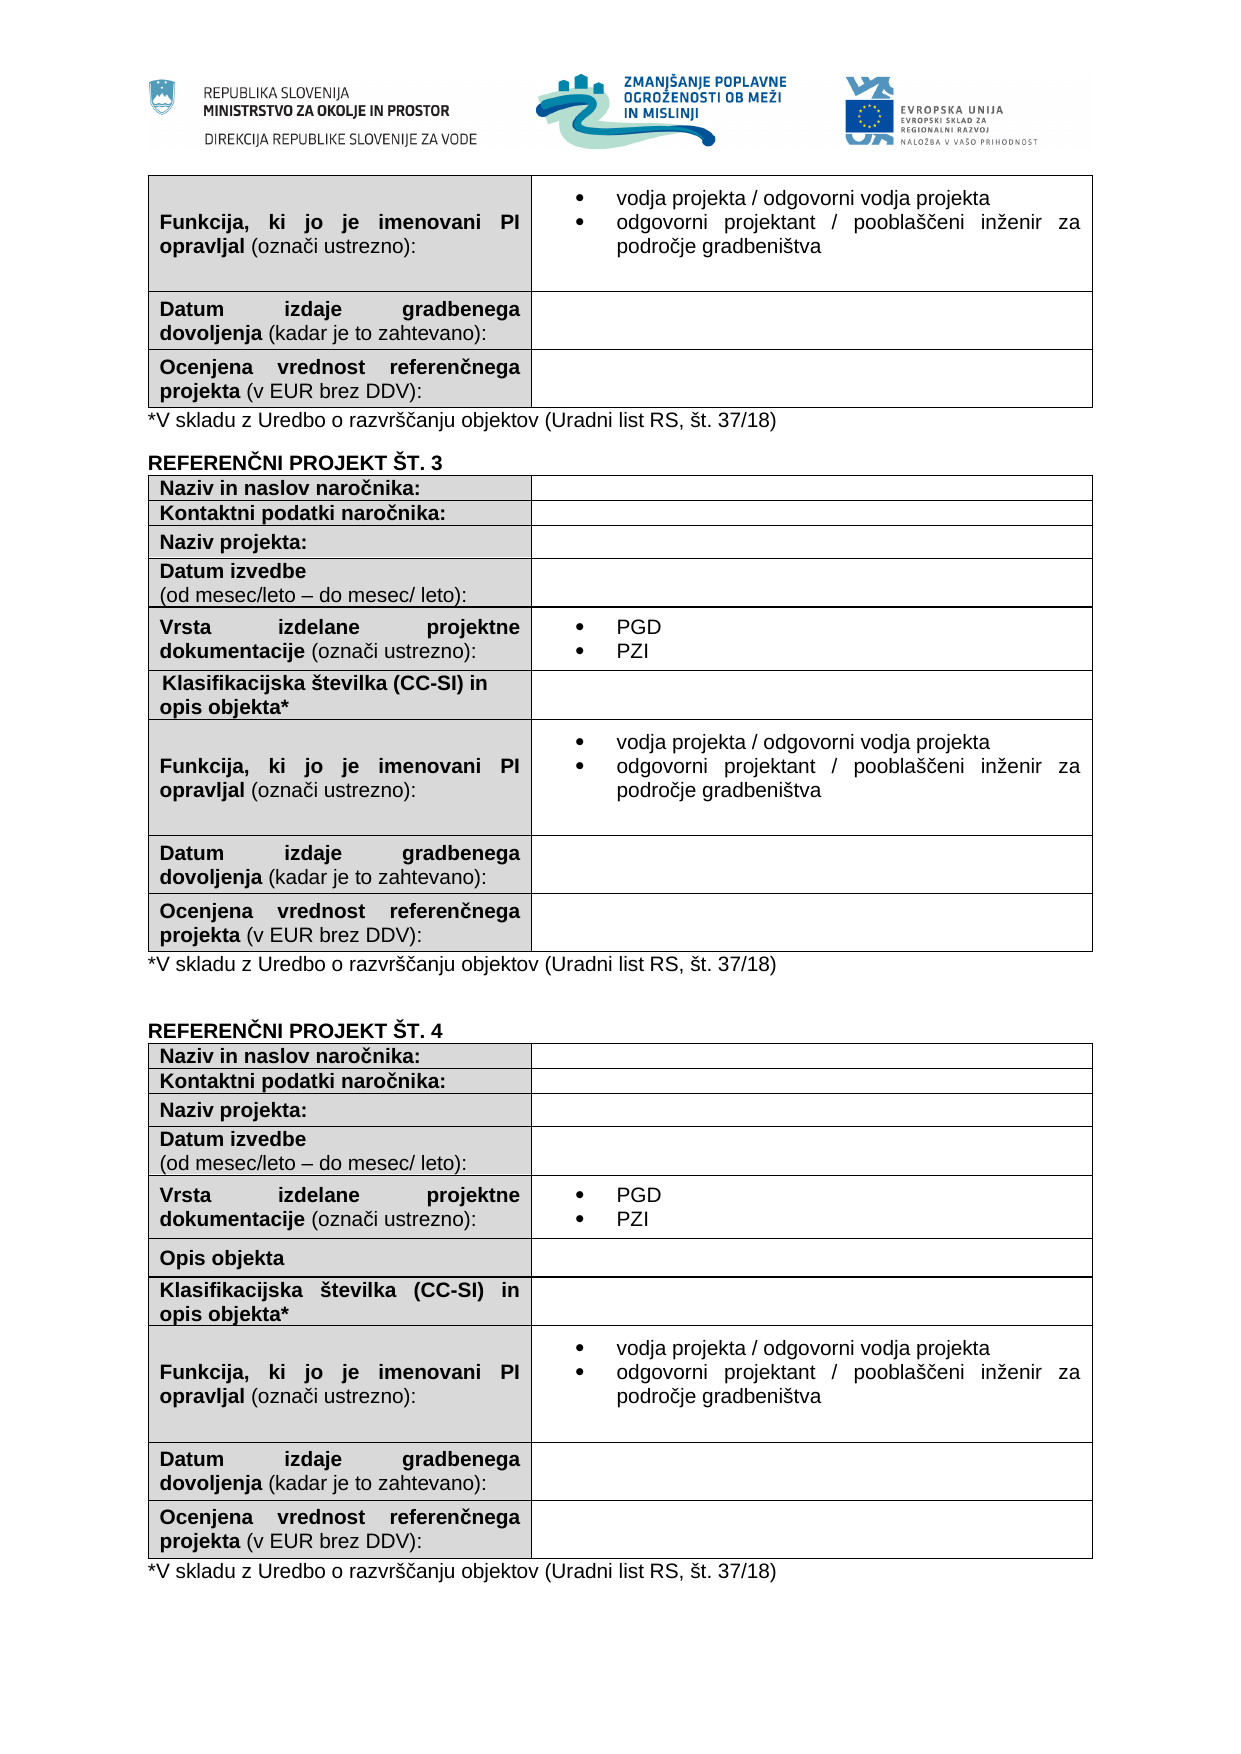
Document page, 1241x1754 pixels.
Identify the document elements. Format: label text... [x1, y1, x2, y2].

table_cell Funkcija, ki jo je imenovani PI opravljal (označi ustrezno): [149, 720, 531, 835]
table_header Naziv in naslov naročnika: [149, 476, 531, 500]
text *V skladu z Uredbo o razvrščanju objektov (Uradni list RS, št. 37/18) [148, 408, 1093, 432]
table_header Naziv in naslov naročnika: [149, 1044, 531, 1068]
table_cell [532, 1278, 1092, 1325]
table_header [532, 476, 1092, 500]
table_cell [532, 836, 1092, 893]
table_cell PGD PZI [532, 1176, 1092, 1238]
table_cell [532, 526, 1092, 557]
table_cell Funkcija, ki jo je imenovani PI opravljal (označi ustrezno): [149, 176, 531, 291]
table_cell Datum izvedbe (od mesec/leto – do mesec/ leto): [149, 559, 531, 606]
table_cell Naziv projekta: [149, 526, 531, 557]
table_cell PGD PZI [532, 608, 1092, 670]
table_cell [532, 1443, 1092, 1500]
text *V skladu z Uredbo o razvrščanju objektov (Uradni list RS, št. 37/18) [148, 952, 1093, 976]
table_cell Klasifikacijska številka (CC-SI) in opis objekta* [149, 671, 531, 719]
picture [147, 73, 1091, 150]
table_cell vodja projekta / odgovorni vodja projekta odgovorni projektant / pooblaščeni inženir za področje gradbeništva [532, 176, 1092, 291]
table_cell Vrsta izdelane projektne dokumentacije (označi ustrezno): [149, 608, 531, 670]
table_cell [532, 501, 1092, 525]
table_header [532, 1044, 1092, 1068]
table_cell [532, 671, 1092, 719]
table_cell [532, 559, 1092, 606]
table_cell Kontaktni podatki naročnika: [149, 501, 531, 525]
table_cell Ocenjena vrednost referenčnega projekta (v EUR brez DDV): [149, 894, 531, 951]
table_cell Datum izdaje gradbenega dovoljenja (kadar je to zahtevano): [149, 836, 531, 893]
table_cell [532, 1501, 1092, 1558]
table_cell Funkcija, ki jo je imenovani PI opravljal (označi ustrezno): [149, 1326, 531, 1442]
table_cell [532, 1127, 1092, 1174]
table_cell [532, 350, 1092, 407]
table_cell Datum izdaje gradbenega dovoljenja (kadar je to zahtevano): [149, 292, 531, 349]
table_cell Ocenjena vrednost referenčnega projekta (v EUR brez DDV): [149, 350, 531, 407]
table_cell Kontaktni podatki naročnika: [149, 1069, 531, 1093]
table_cell [532, 894, 1092, 951]
table_cell Opis objekta [149, 1239, 531, 1276]
table_cell vodja projekta / odgovorni vodja projekta odgovorni projektant / pooblaščeni inženir za področje gradbeništva [532, 1326, 1092, 1442]
table_cell [532, 292, 1092, 349]
table_cell Datum izvedbe (od mesec/leto – do mesec/ leto): [149, 1127, 531, 1174]
table_cell [532, 1069, 1092, 1093]
table_cell [532, 1239, 1092, 1276]
table_cell Vrsta izdelane projektne dokumentacije (označi ustrezno): [149, 1176, 531, 1238]
text REFERENČNI PROJEKT ŠT. 4 [148, 1019, 1093, 1043]
table_cell Klasifikacijska številka (CC-SI) in opis objekta* [149, 1278, 531, 1325]
text REFERENČNI PROJEKT ŠT. 3 [148, 451, 1093, 474]
text *V skladu z Uredbo o razvrščanju objektov (Uradni list RS, št. 37/18) [148, 1559, 1093, 1583]
table_cell vodja projekta / odgovorni vodja projekta odgovorni projektant / pooblaščeni inženir za področje gradbeništva [532, 720, 1092, 835]
table_cell Naziv projekta: [149, 1094, 531, 1126]
table_cell Ocenjena vrednost referenčnega projekta (v EUR brez DDV): [149, 1501, 531, 1558]
table_cell Datum izdaje gradbenega dovoljenja (kadar je to zahtevano): [149, 1443, 531, 1500]
table_cell [532, 1094, 1092, 1126]
